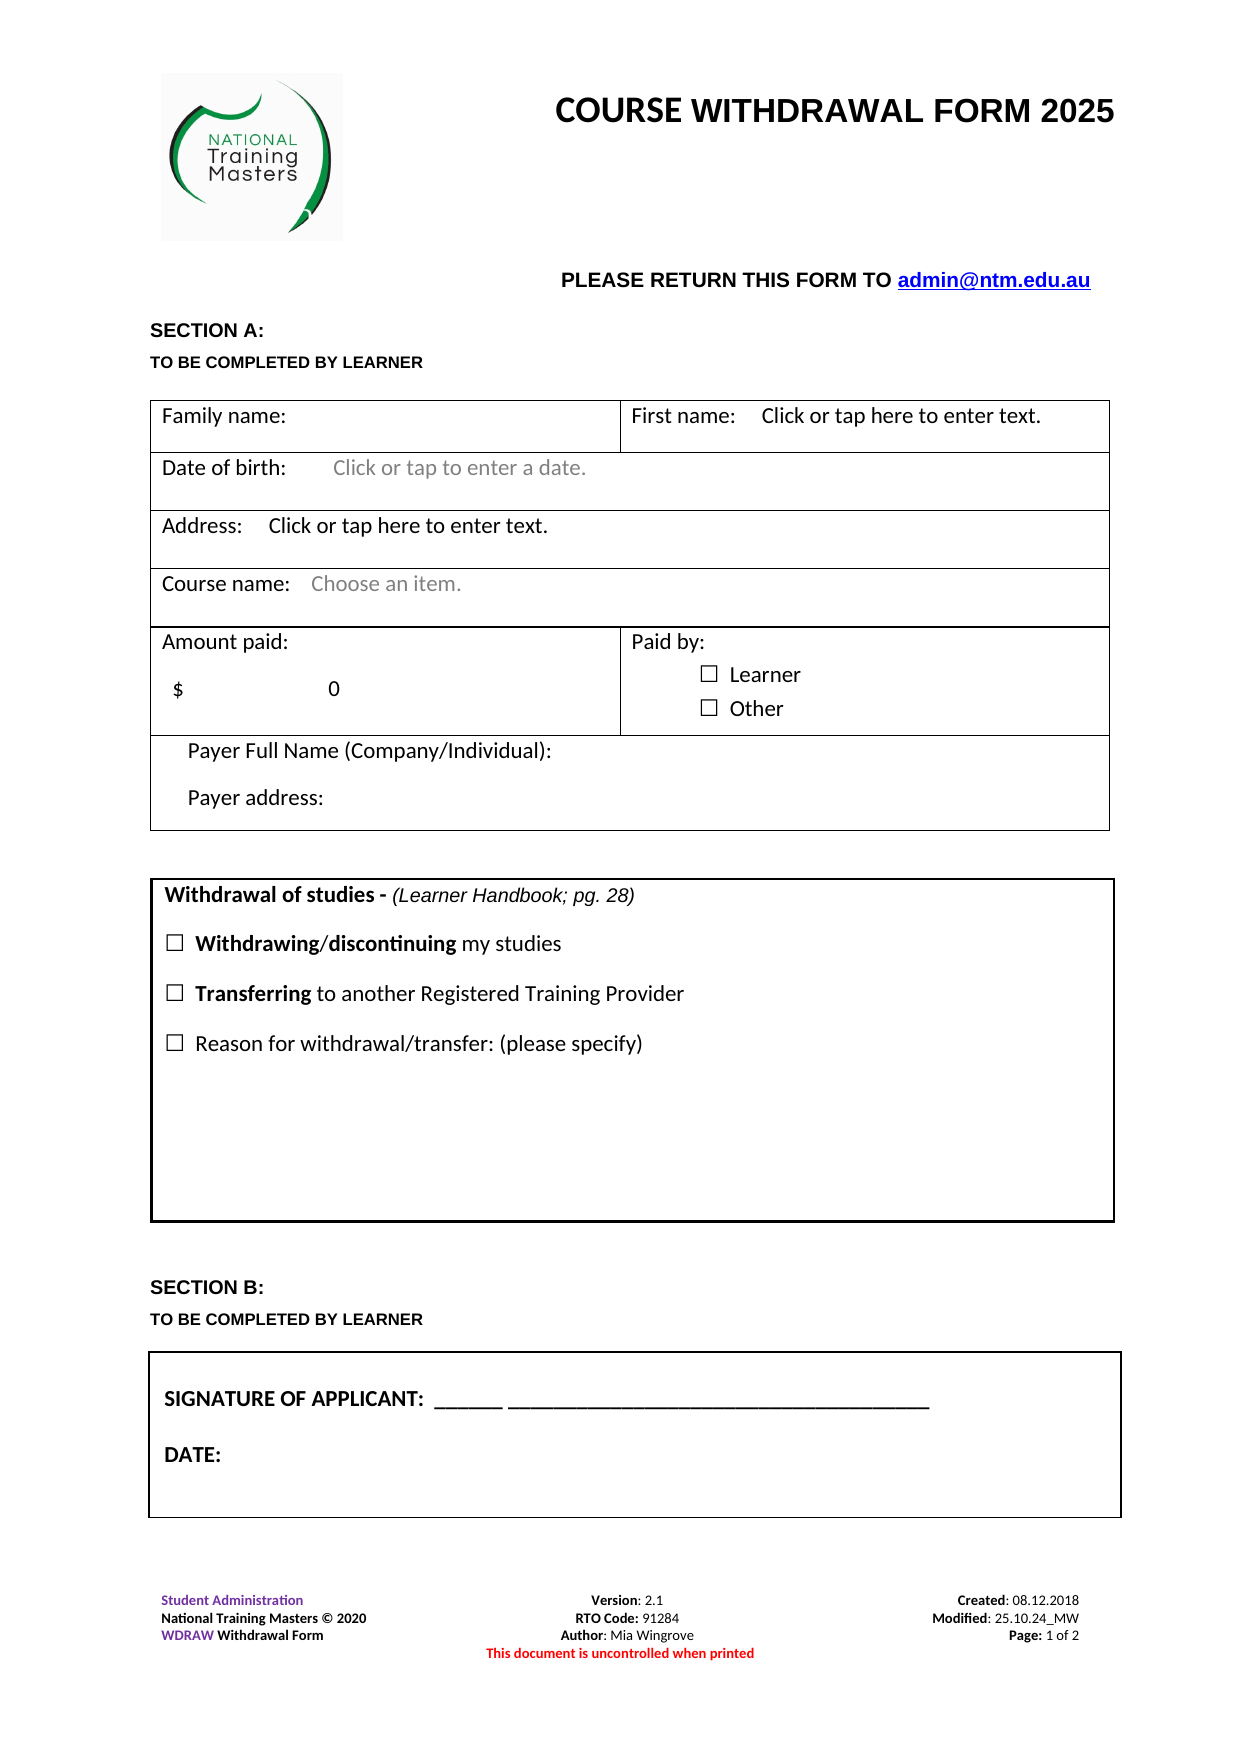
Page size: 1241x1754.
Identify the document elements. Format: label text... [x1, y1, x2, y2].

table_cell Date of birth: [151, 453, 1109, 510]
table_header First name: [621, 401, 1109, 452]
table_header Withdrawal of studies - (Learner Handbook; pg. 28) Withdrawing/discontinuing my studies Transferring to another Registered Training Provider Reason for withdrawal/transfer: (please specify) [153, 880, 1113, 1220]
text SECTION B: [150, 1276, 1090, 1298]
text PLEASE RETURN THIS FORM TO admin@ntm.edu.au [150, 268, 1090, 292]
table_cell Address: [151, 511, 1109, 568]
table_header Family name: [151, 401, 620, 452]
text SECTION A: [150, 319, 1090, 342]
table_cell Paid by: Learner Other [621, 628, 1109, 735]
picture [161, 73, 343, 241]
table_cell Course name: [151, 569, 1109, 626]
table_cell Payer Full Name (Company/Individual): Payer address: [151, 736, 1109, 830]
text TO BE COMPLETED BY LEARNER [150, 353, 1090, 372]
text TO BE COMPLETED BY LEARNER [150, 1309, 1090, 1329]
table_cell Amount paid: $ [151, 628, 620, 735]
